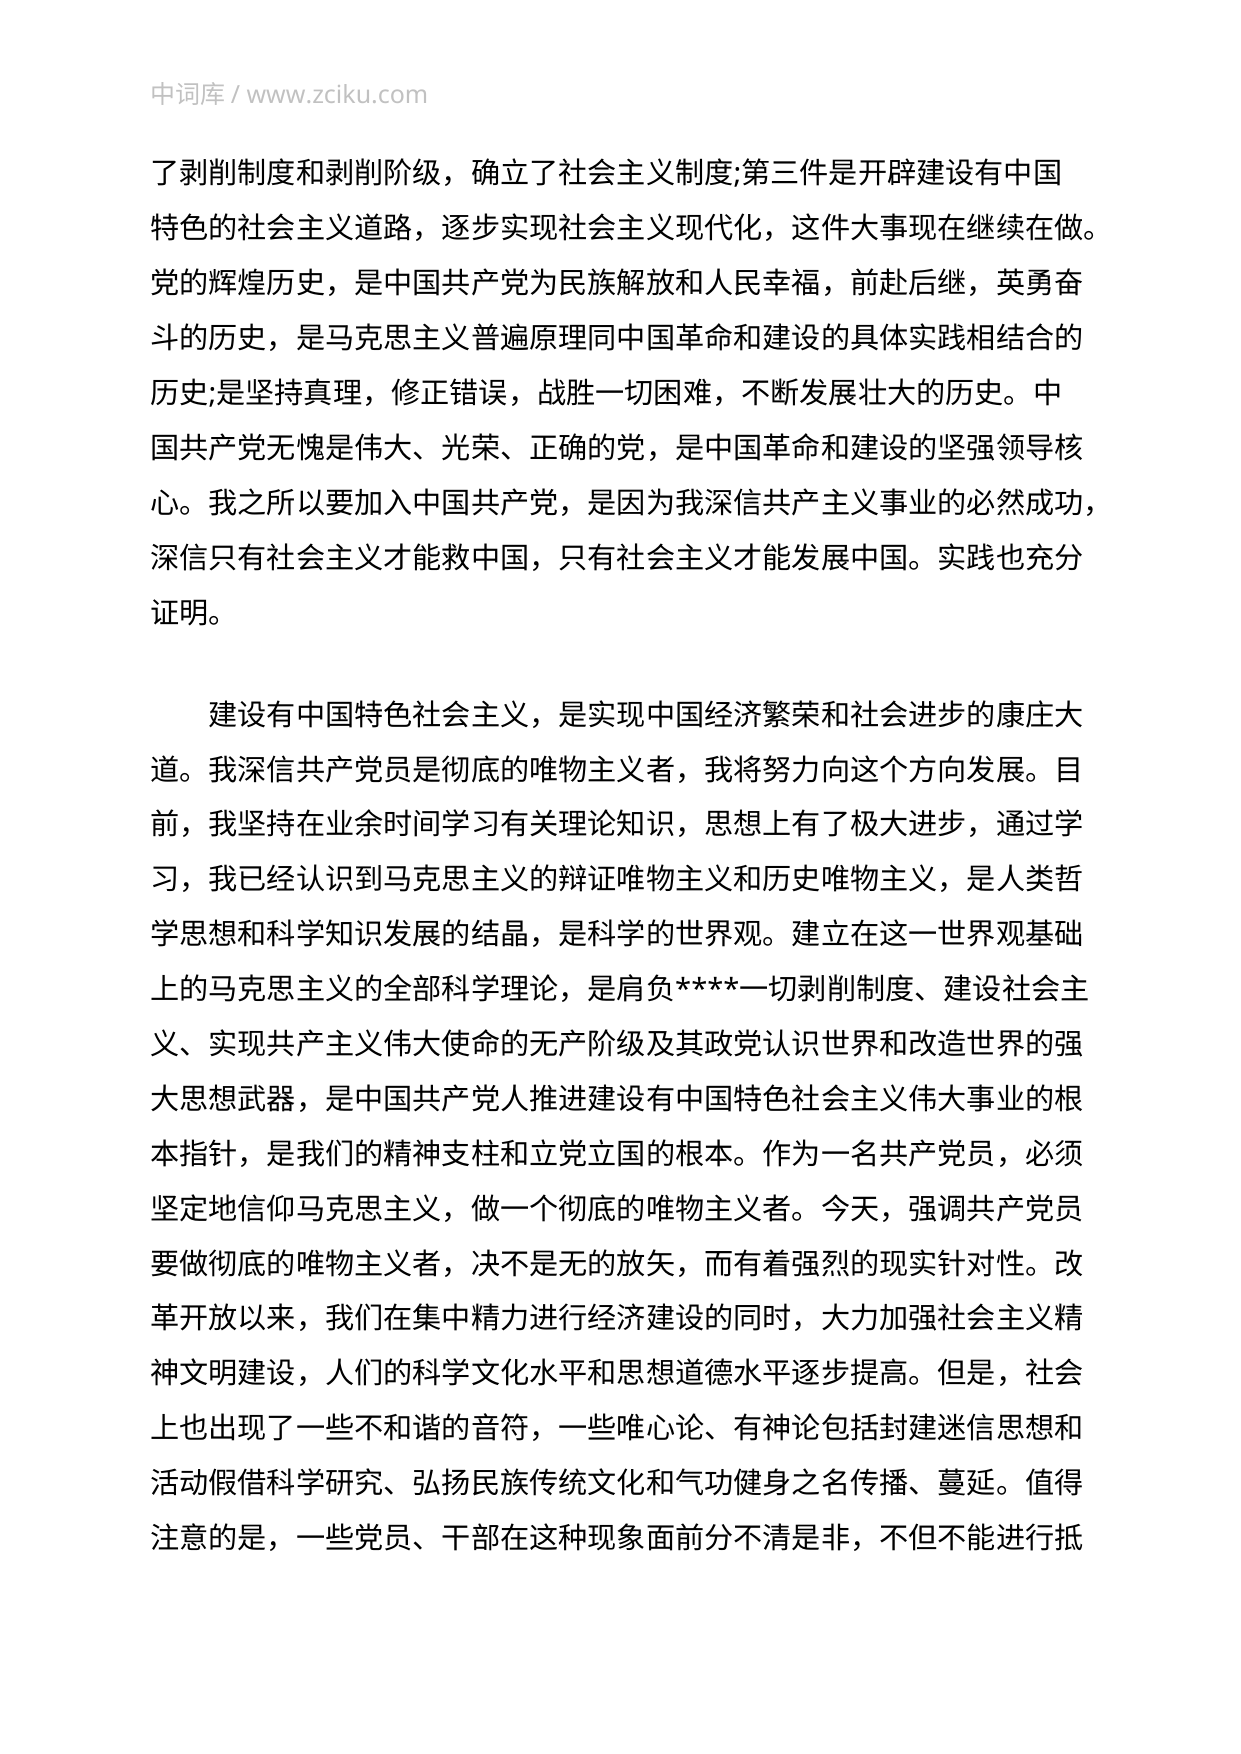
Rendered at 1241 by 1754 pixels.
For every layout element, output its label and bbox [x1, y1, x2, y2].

text [150, 150, 1090, 632]
text [150, 691, 1090, 1557]
